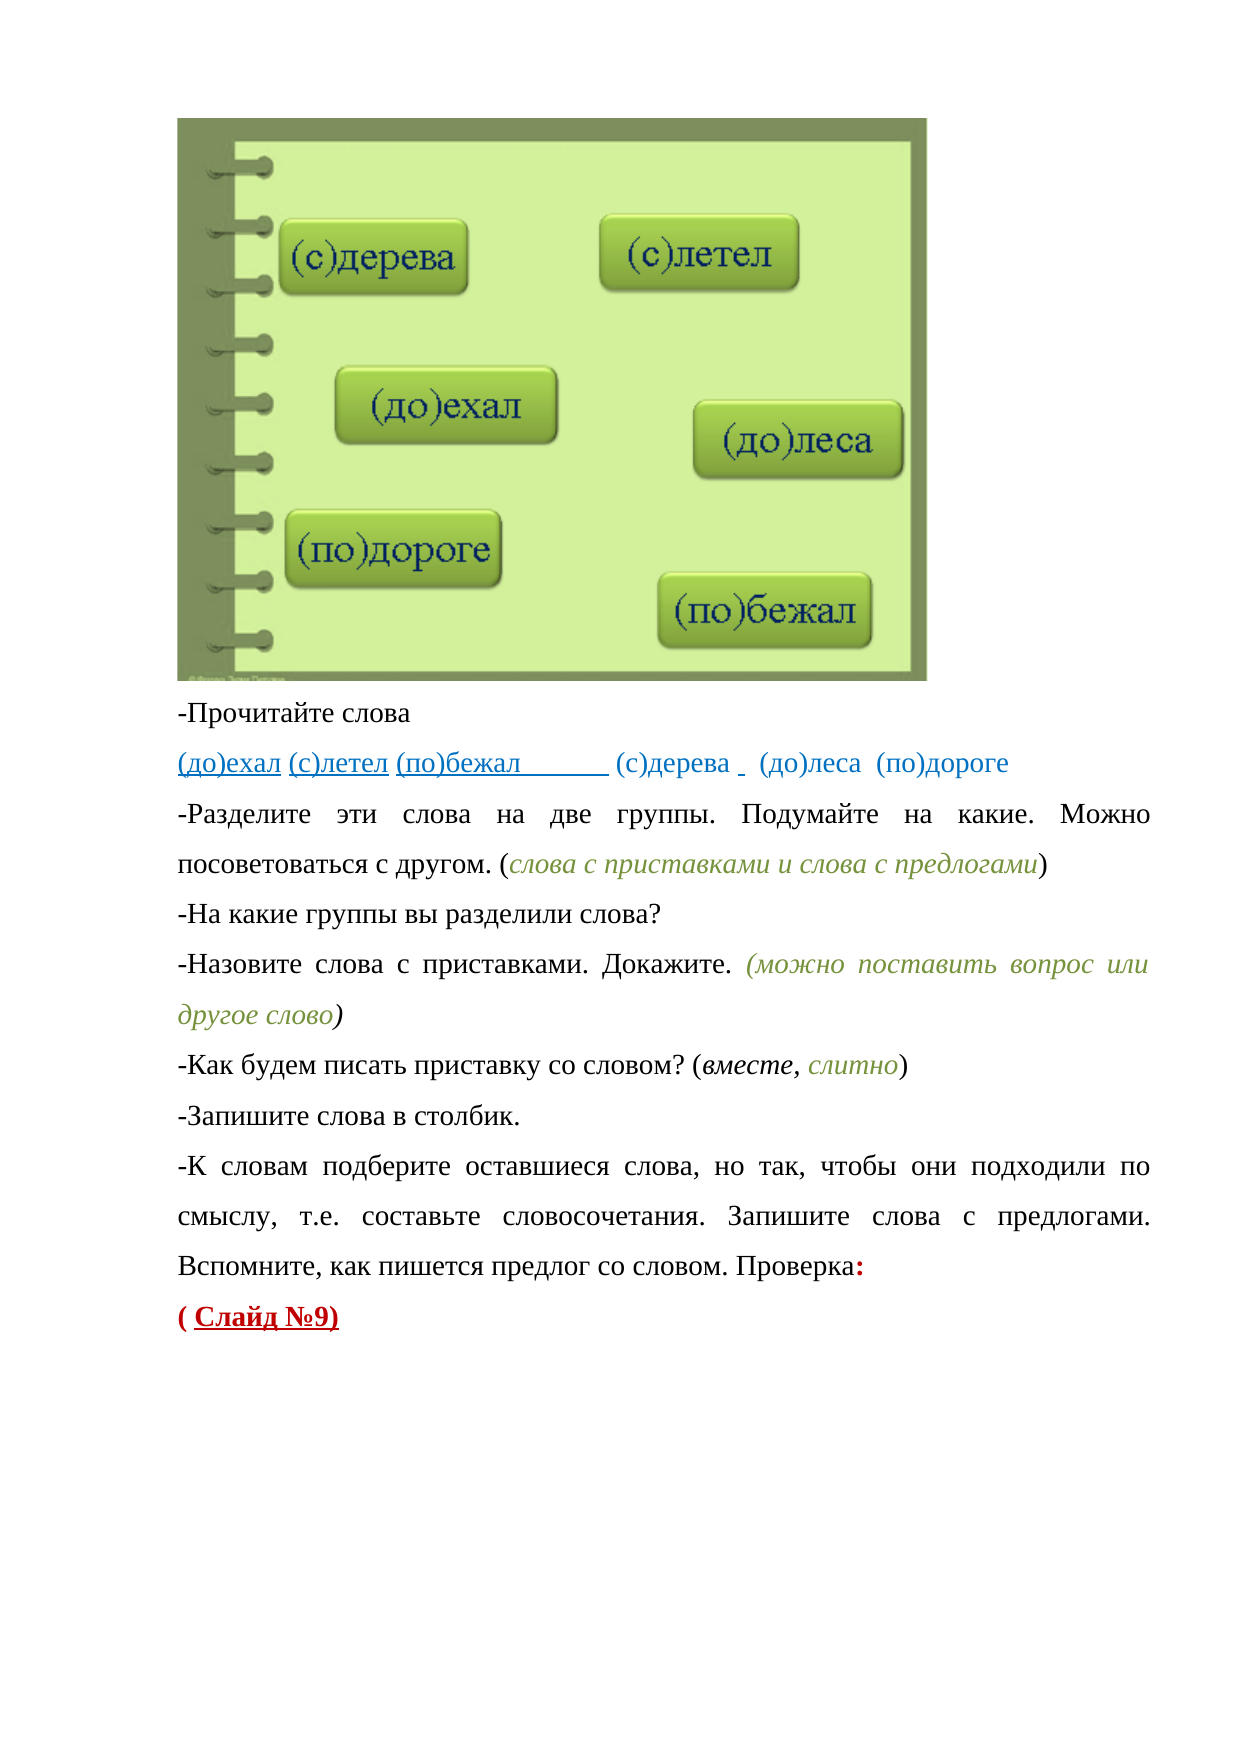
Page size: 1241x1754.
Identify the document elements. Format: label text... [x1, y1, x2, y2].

text -Назовите слова с приставками. Докажите. (можно поставить вопрос или другое слово) [177, 947, 1152, 1031]
text -Разделите эти слова на две группы. Подумайте на какие. Можно посоветоваться с другом. (слова с приставками и слова с предлогами) [177, 796, 1152, 879]
text -К словам подберите оставшиеся слова, но так, чтобы они подходили по смыслу, т.е. составьте словосочетания. Запишите слова с предлогами. Вспомните, как пишется предлог со словом. Проверка: [177, 1148, 1152, 1282]
text -На какие группы вы разделили слова? [177, 896, 1152, 930]
picture [177, 118, 928, 681]
text ( Слайд №9) [177, 1299, 1152, 1332]
text -Как будем писать приставку со словом? (вместе, слитно) [177, 1047, 1152, 1081]
text -Запишите слова в столбик. [177, 1098, 1152, 1131]
text (до)ехал (с)летел (по)бежал (с)дерева (до)леса (по)дороге [177, 745, 1152, 779]
text -Прочитайте слова [177, 695, 1152, 729]
